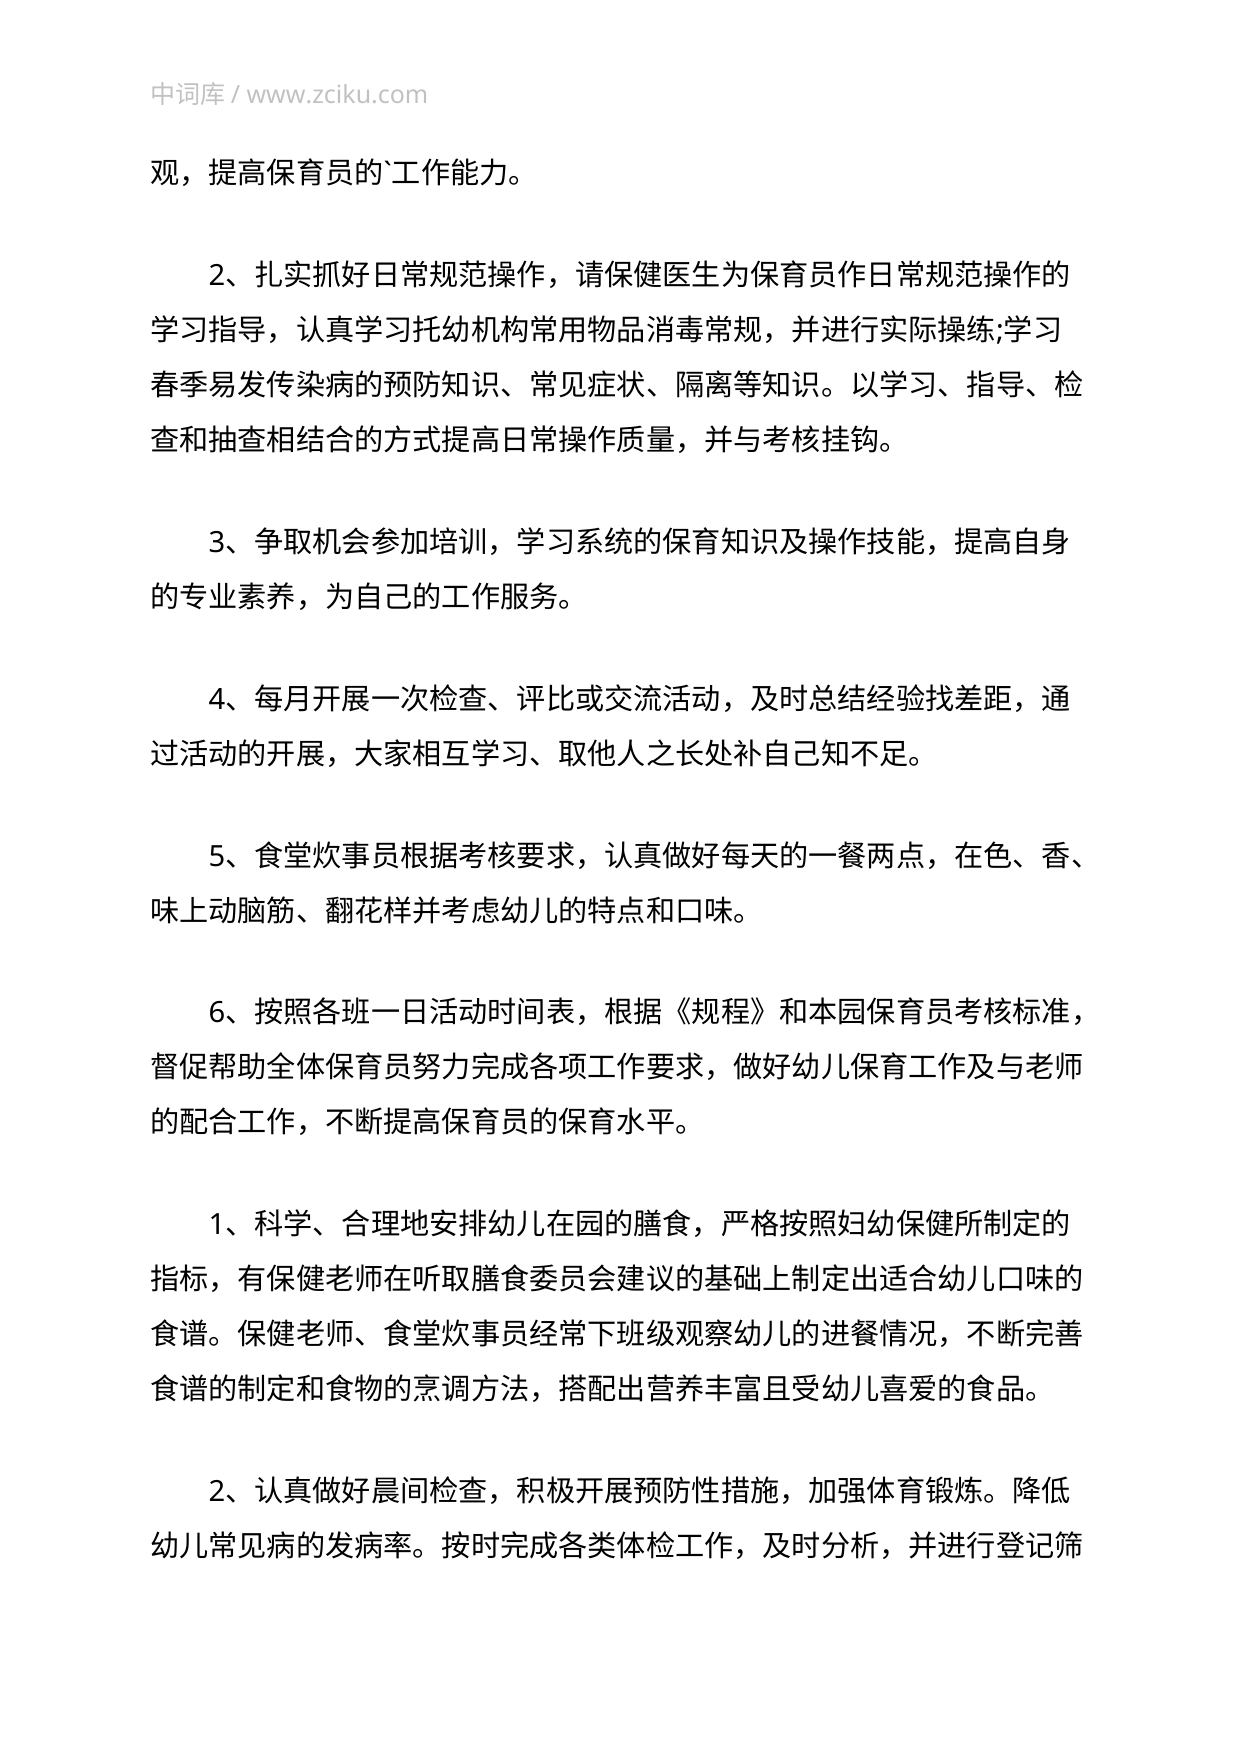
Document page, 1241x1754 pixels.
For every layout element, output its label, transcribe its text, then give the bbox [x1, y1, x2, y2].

text 1、科学、合理地安排幼儿在园的膳食，严格按照妇幼保健所制定的指标，有保健老师在听取膳食委员会建议的基础上制定出适合幼儿口味的食谱。保健老师、食堂炊事员经常下班级观察幼儿的进餐情况，不断完善食谱的制定和食物的烹调方法，搭配出营养丰富且受幼儿喜爱的食品。 [150, 1201, 1090, 1408]
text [150, 1467, 1090, 1564]
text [150, 150, 1090, 192]
text 6、按照各班一日活动时间表，根据《规程》和本园保育员考核标准，督促帮助全体保育员努力完成各项工作要求，做好幼儿保育工作及与老师的配合工作，不断提高保育员的保育水平。 [150, 989, 1090, 1141]
text 3、争取机会参加培训，学习系统的保育知识及操作技能，提高自身的专业素养，为自己的工作服务。 [150, 519, 1090, 616]
text 4、每月开展一次检查、评比或交流活动，及时总结经验找差距，通过活动的开展，大家相互学习、取他人之长处补自己知不足。 [150, 675, 1090, 773]
text 5、食堂炊事员根据考核要求，认真做好每天的一餐两点，在色、香、味上动脑筋、翻花样并考虑幼儿的特点和口味。 [150, 832, 1090, 929]
text 2、扎实抓好日常规范操作，请保健医生为保育员作日常规范操作的学习指导，认真学习托幼机构常用物品消毒常规，并进行实际操练;学习春季易发传染病的预防知识、常见症状、隔离等知识。以学习、指导、检查和抽查相结合的方式提高日常操作质量，并与考核挂钩。 [150, 252, 1090, 459]
